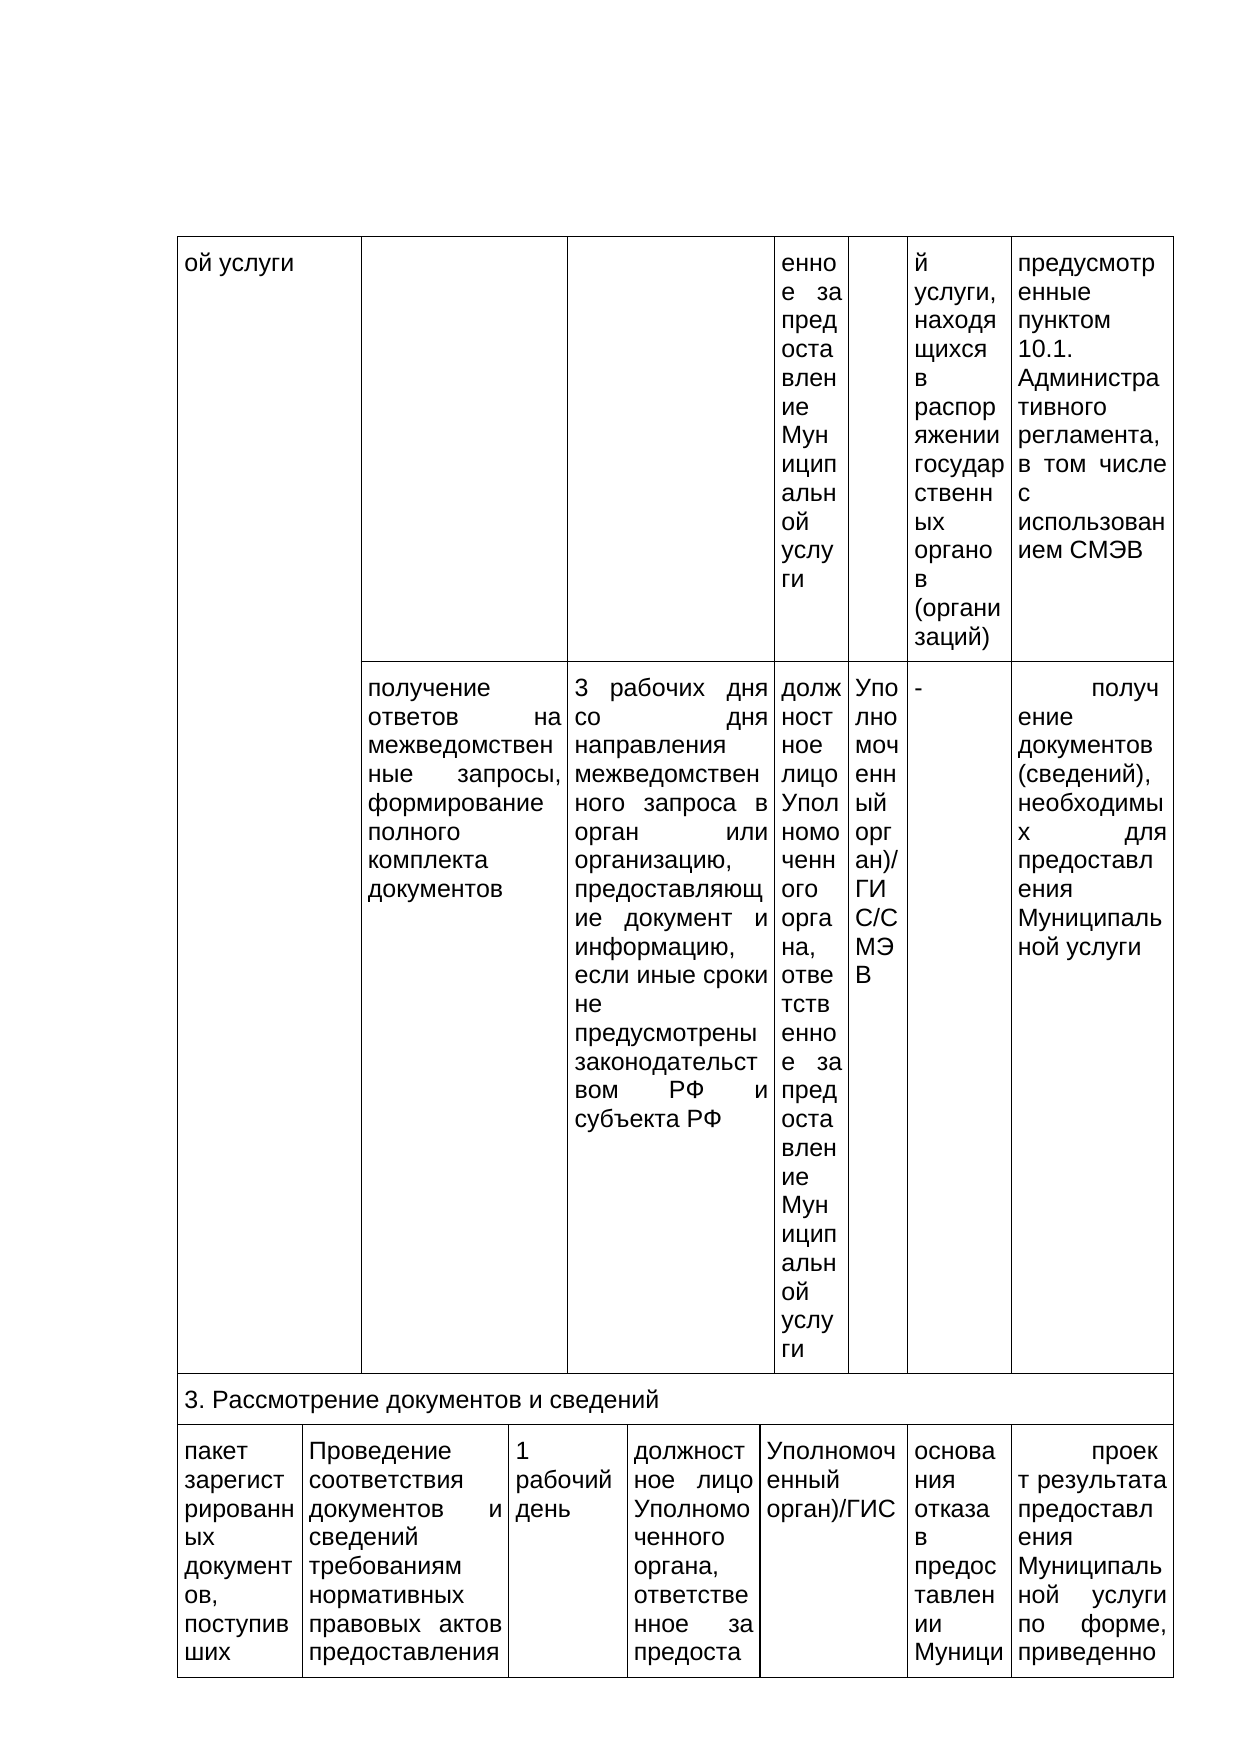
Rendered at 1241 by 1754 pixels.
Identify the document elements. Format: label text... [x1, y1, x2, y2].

table_cell Уполномоченный орган)/ГИС/СМЭВ [849, 662, 907, 1373]
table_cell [908, 237, 1011, 661]
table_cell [178, 1425, 302, 1677]
table_cell 3 рабочих дня со дня направления межведомственного запроса в орган или организацию, предоставляющие документ и информацию, если иные сроки не предусмотрены законодательством РФ и субъекта РФ [568, 662, 774, 1373]
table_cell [761, 1425, 907, 1677]
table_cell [908, 1425, 1011, 1677]
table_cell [362, 237, 567, 661]
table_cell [775, 237, 848, 661]
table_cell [849, 237, 907, 661]
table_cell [628, 1425, 759, 1677]
table_cell 3. Рассмотрение документов и сведений [178, 1374, 1173, 1424]
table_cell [178, 237, 361, 1373]
table_cell 1 рабочий день [509, 1425, 627, 1677]
table_cell получение документов (сведений), необходимых для предоставления Муниципальной услуги [1012, 662, 1173, 1373]
table_cell должностное лицо Уполномоченного органа, ответственное за предоставление Муниципальной услуги [775, 662, 848, 1373]
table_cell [1012, 1425, 1173, 1677]
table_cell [568, 237, 774, 661]
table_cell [1012, 237, 1173, 661]
table_cell - [908, 662, 1011, 1373]
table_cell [303, 1425, 508, 1677]
table_cell получение ответов на межведомственные запросы, формирование полного комплекта документов [362, 662, 567, 1373]
